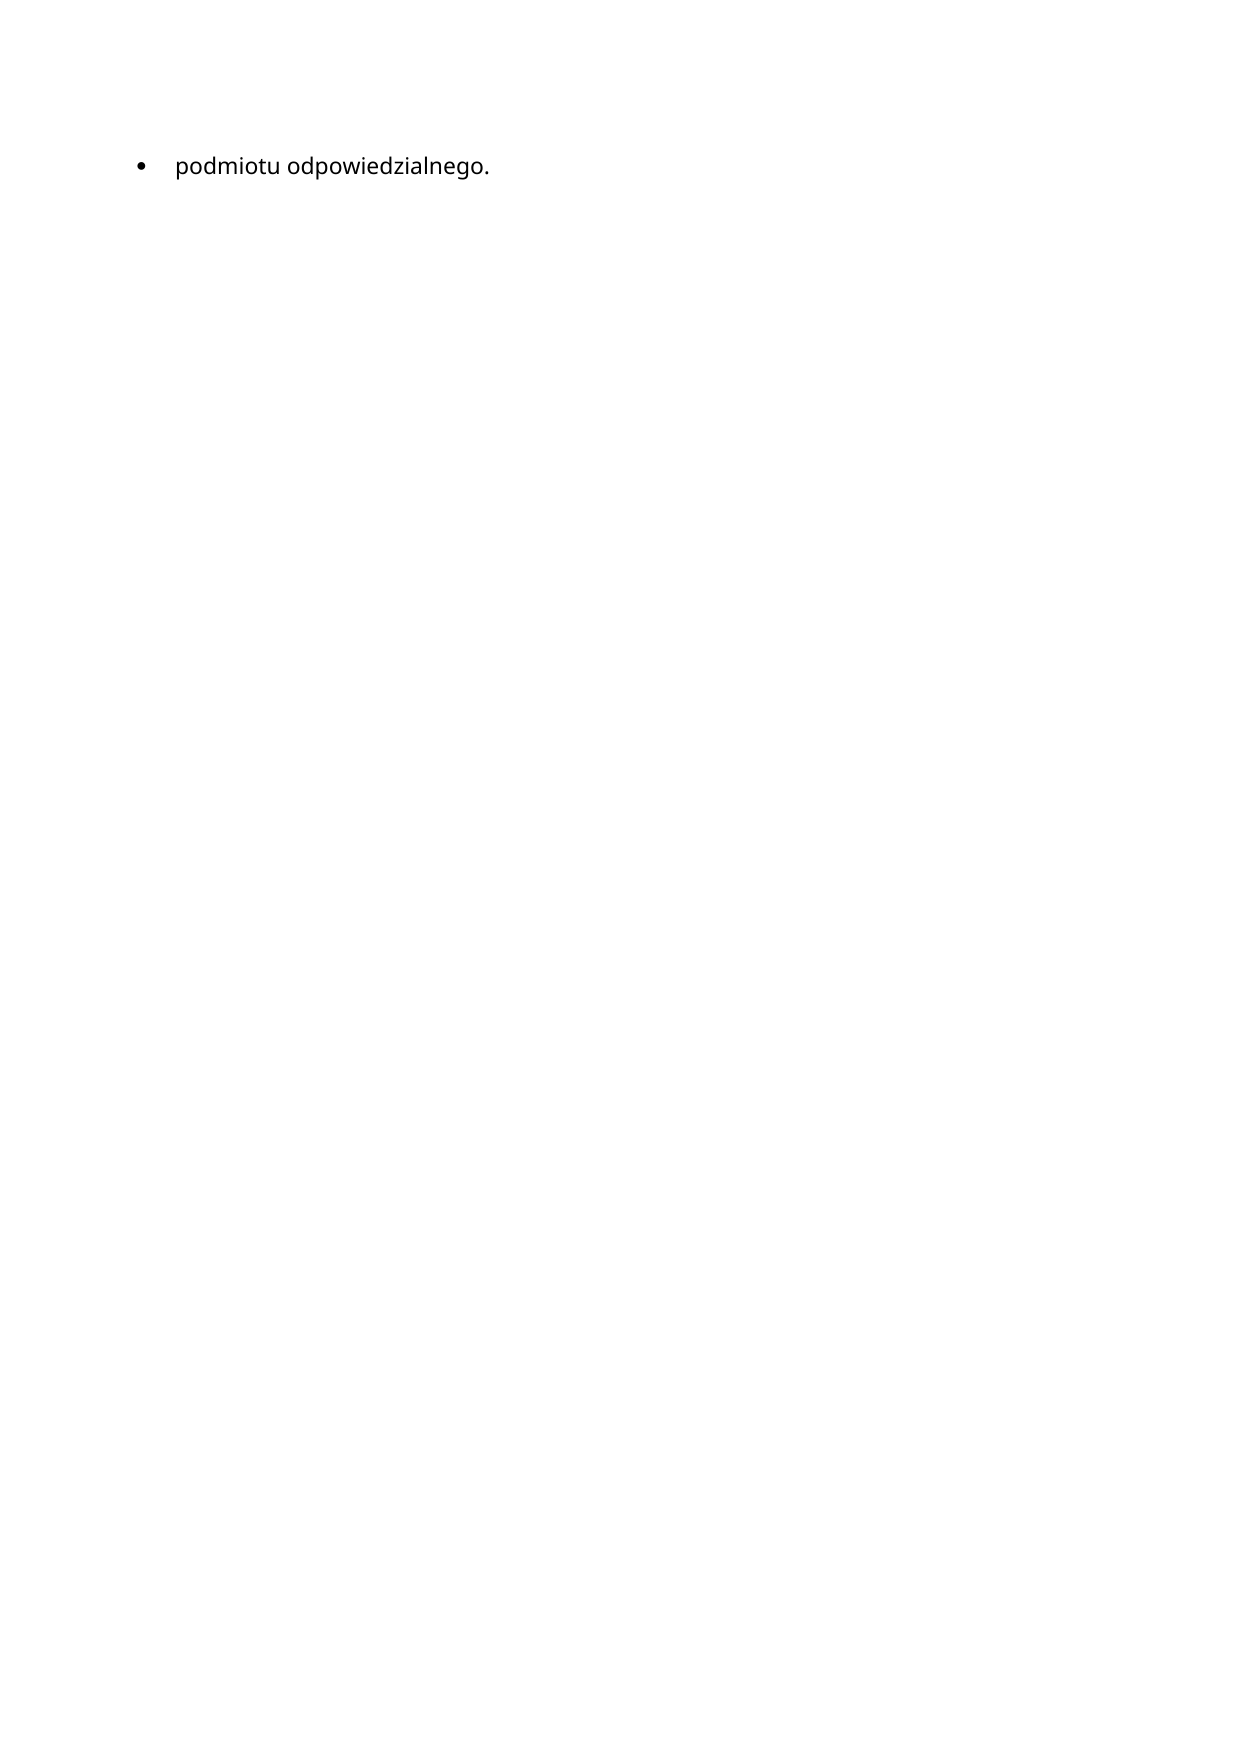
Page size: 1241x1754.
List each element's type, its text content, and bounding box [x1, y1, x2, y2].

list podmiotu odpowiedzialnego. [137, 150, 1128, 181]
